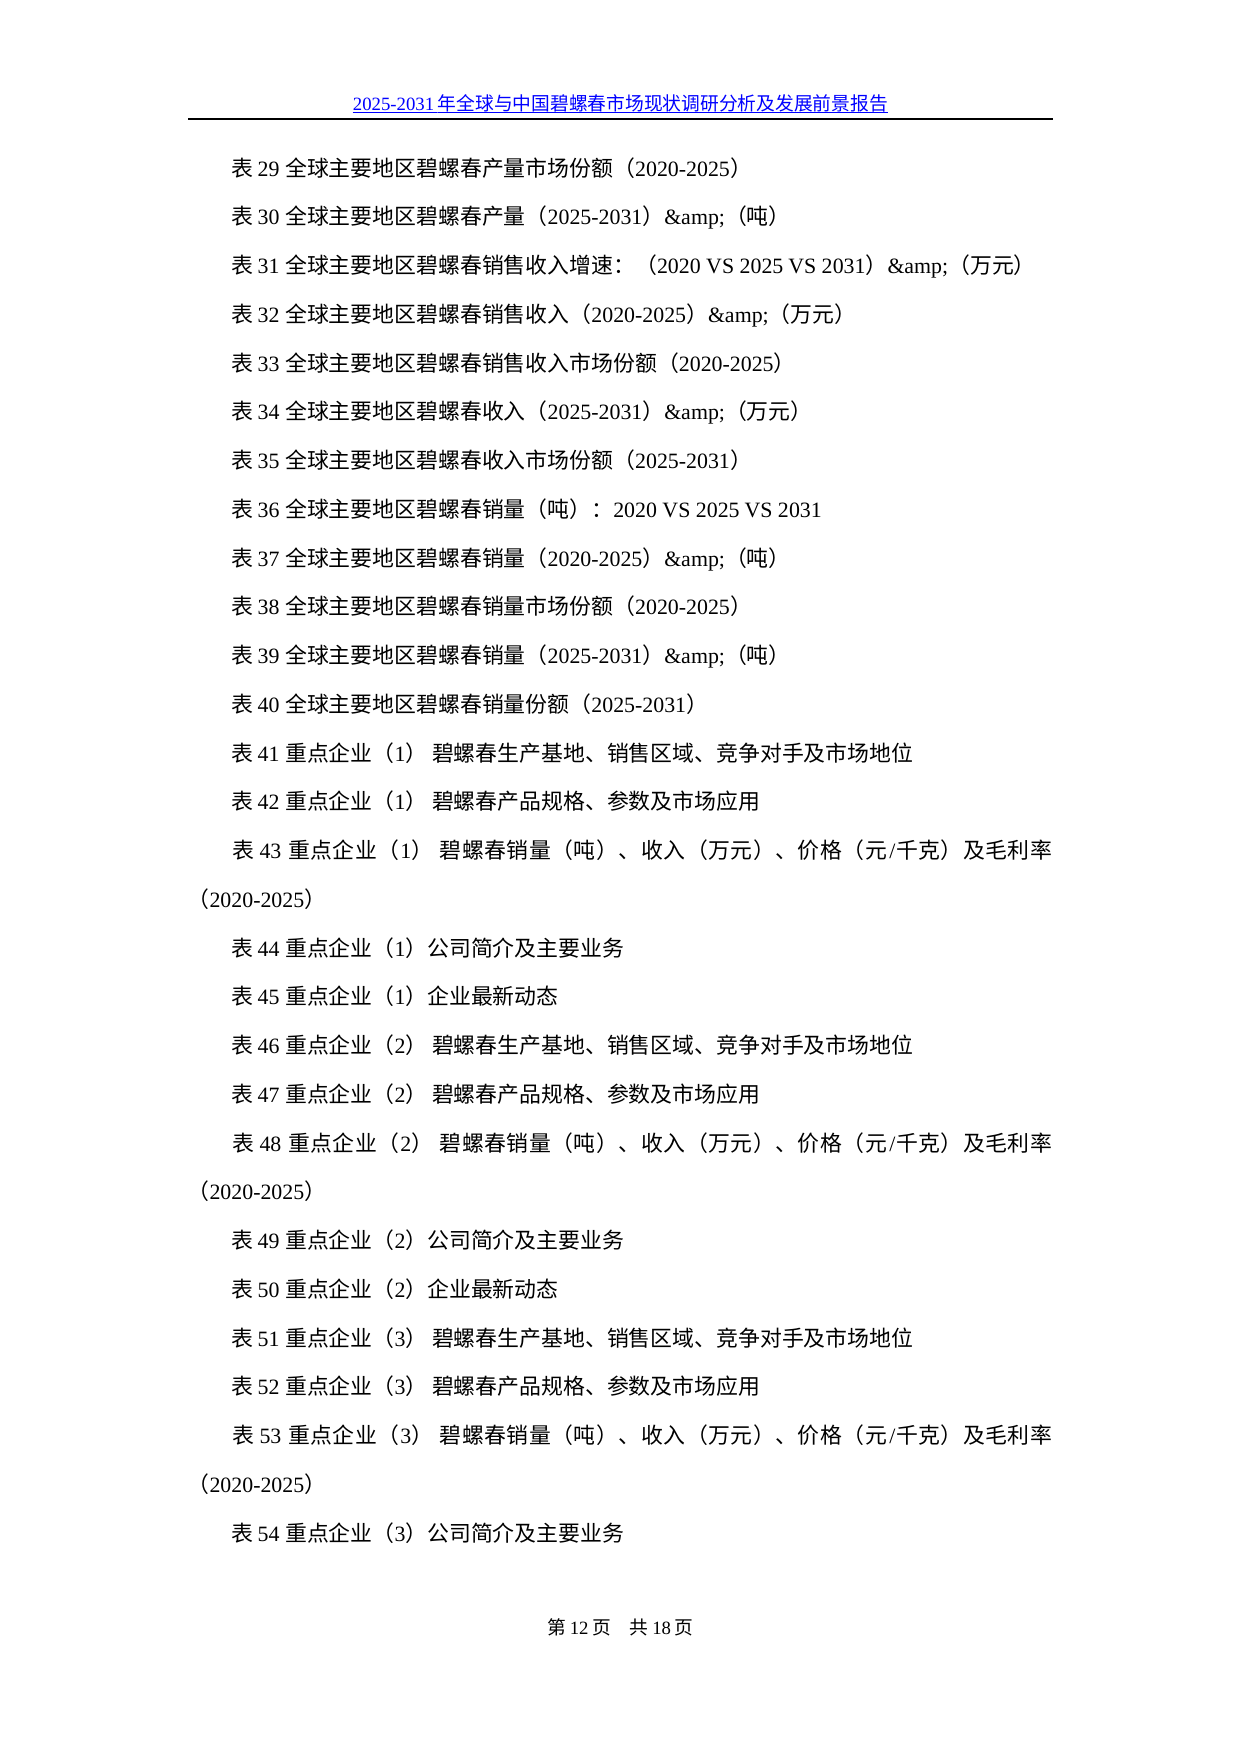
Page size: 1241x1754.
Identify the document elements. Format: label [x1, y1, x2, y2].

text [187, 150, 1053, 1548]
